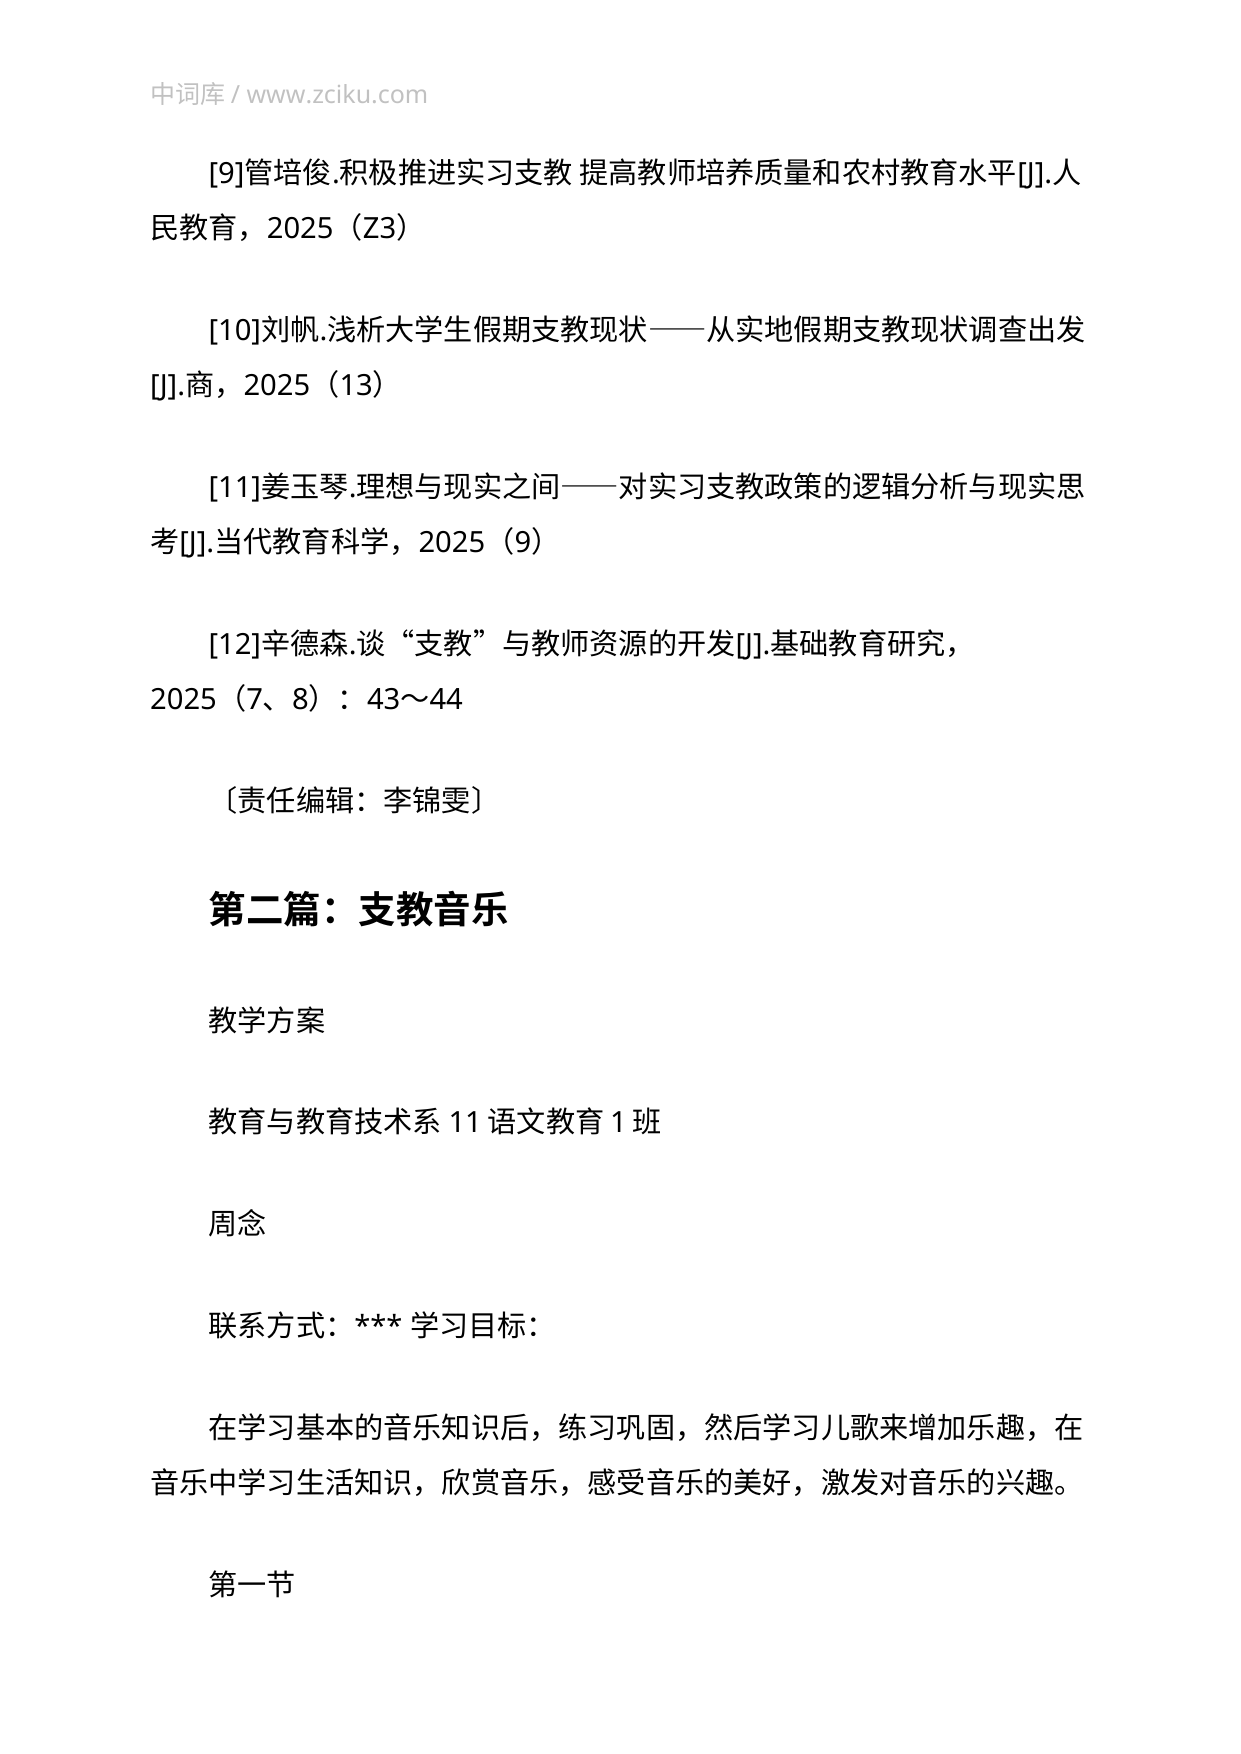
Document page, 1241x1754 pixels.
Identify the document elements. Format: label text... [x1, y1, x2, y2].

text 〔责任编辑：李锦雯〕 [150, 778, 1090, 820]
text 教学方案 [150, 997, 1090, 1039]
text 周念 [150, 1201, 1090, 1243]
text 联系方式：*** 学习目标： [150, 1303, 1090, 1345]
text 在学习基本的音乐知识后，练习巩固，然后学习儿歌来增加乐趣，在音乐中学习生活知识，欣赏音乐，感受音乐的美好，激发对音乐的兴趣。 [150, 1404, 1090, 1502]
text 第一节 [150, 1561, 1090, 1603]
text 教育与教育技术系 11语文教育1班 [150, 1099, 1090, 1141]
text [10]刘帆.浅析大学生假期支教现状――从实地假期支教现状调查出发[J].商，2025（13） [150, 307, 1090, 404]
text [9]管培俊.积极推进实习支教 提高教师培养质量和农村教育水平[J].人民教育，2025（Z3） [150, 150, 1090, 247]
text [11]姜玉琴.理想与现实之间――对实习支教政策的逻辑分析与现实思考[J].当代教育科学，2025（9） [150, 464, 1090, 561]
text [12]辛德森.谈“支教”与教师资源的开发[J].基础教育研究，2025（7、8）：43～44 [150, 621, 1090, 718]
text 第二篇：支教音乐 [150, 880, 1090, 934]
